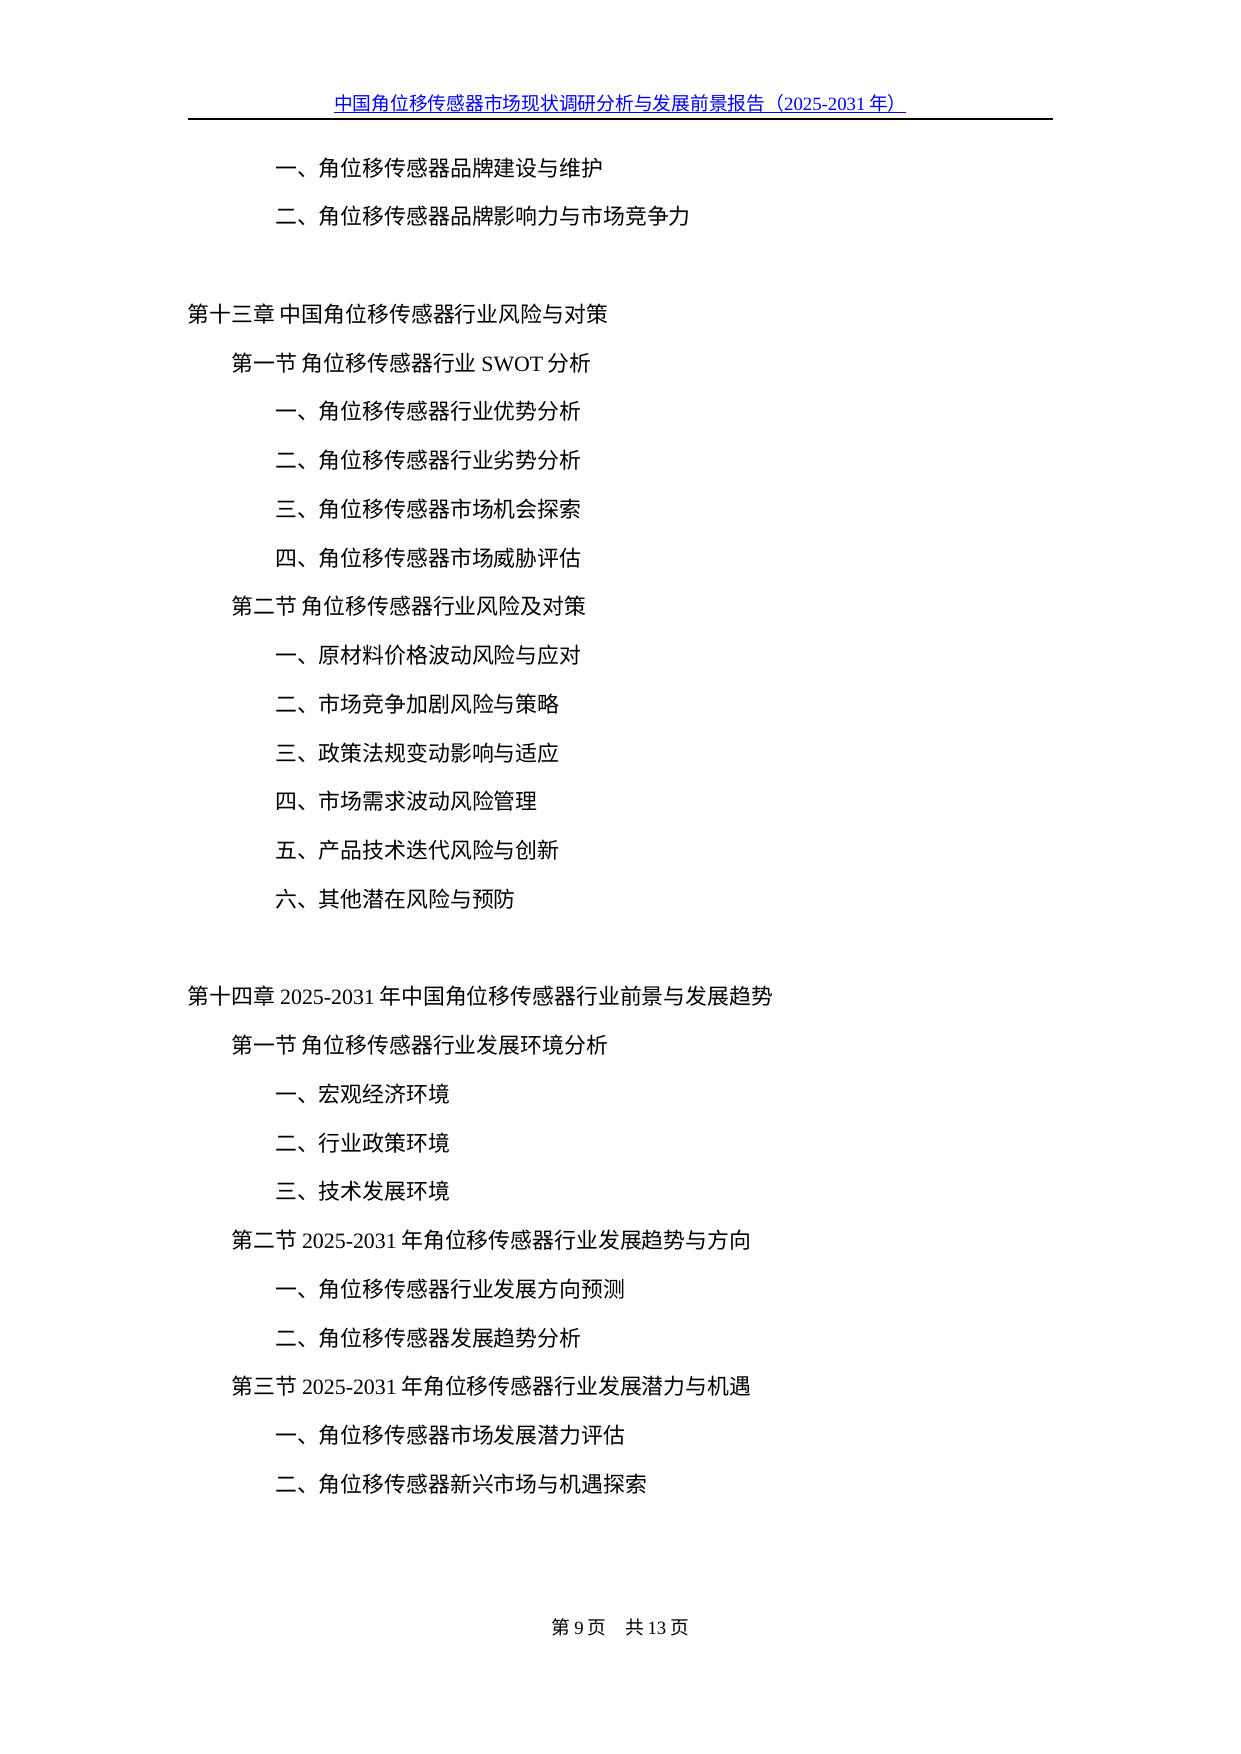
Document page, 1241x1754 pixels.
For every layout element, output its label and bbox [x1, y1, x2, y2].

text [187, 150, 1053, 1499]
